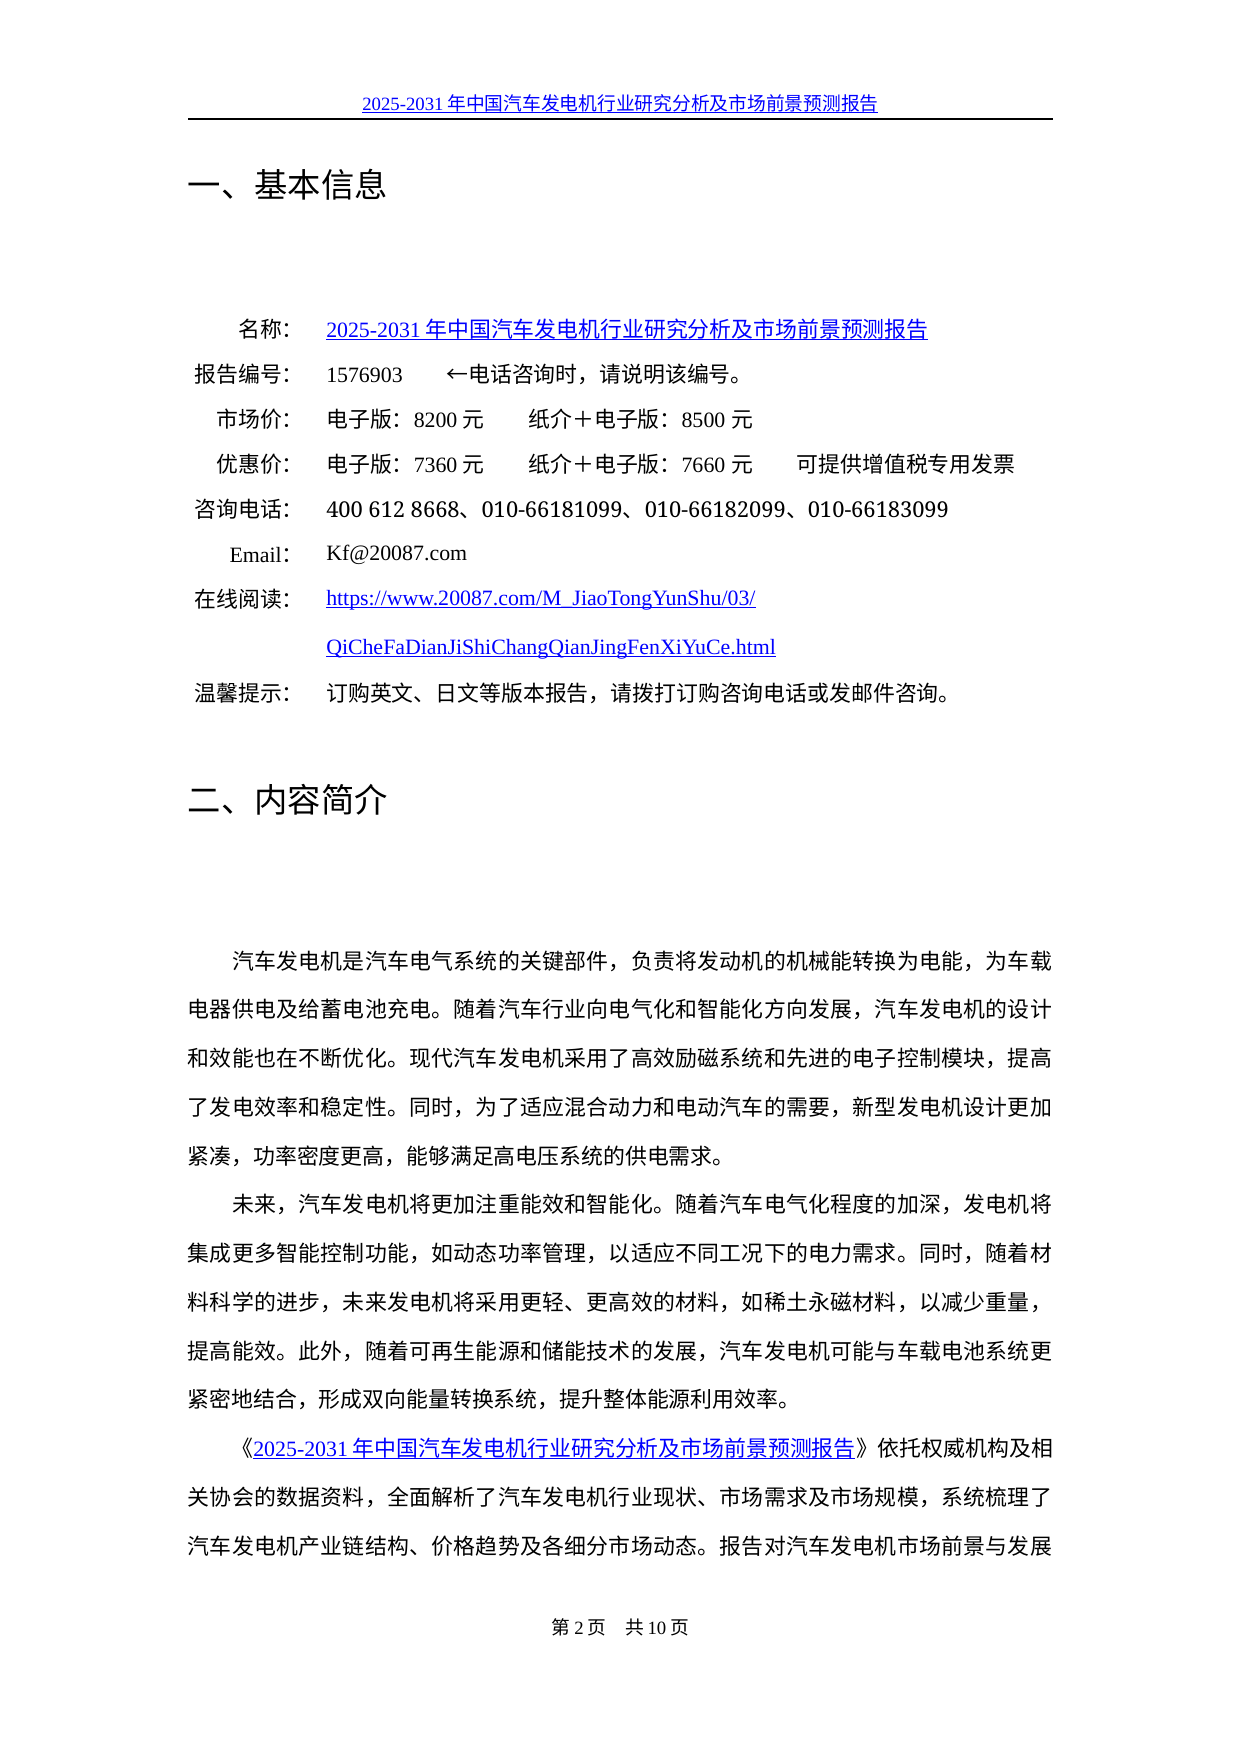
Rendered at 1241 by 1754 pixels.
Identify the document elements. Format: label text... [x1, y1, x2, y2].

table_cell 电子版：7360 元 纸介＋电子版：7660 元 可提供增值税专用发票 [315, 447, 1073, 492]
table_cell 咨询电话： [167, 492, 315, 537]
table_cell Email： [167, 537, 315, 582]
table_header 名称： [167, 312, 315, 357]
table_cell 电子版：8200 元 纸介＋电子版：8500 元 [315, 402, 1073, 447]
title 一、基本信息 [187, 150, 1053, 215]
table_cell 在线阅读： [167, 582, 315, 675]
table_cell 1576903 ←电话咨询时，请说明该编号。 [315, 357, 1073, 402]
table_cell 400 612 8668、010-66181099、010-66182099、010-66183099 [315, 492, 1073, 537]
table_cell 报告编号： [167, 357, 315, 402]
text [187, 943, 1053, 1561]
title 二、内容简介 [187, 766, 1053, 831]
table_cell 优惠价： [167, 447, 315, 492]
table_cell 订购英文、日文等版本报告，请拨打订购咨询电话或发邮件咨询。 [315, 675, 1073, 720]
table_cell 市场价： [167, 402, 315, 447]
table_cell 温馨提示： [167, 675, 315, 720]
table_header 2025-2031年中国汽车发电机行业研究分析及市场前景预测报告 [315, 312, 1073, 357]
table_cell Kf@20087.com [315, 537, 1073, 582]
table_cell [315, 582, 1073, 675]
